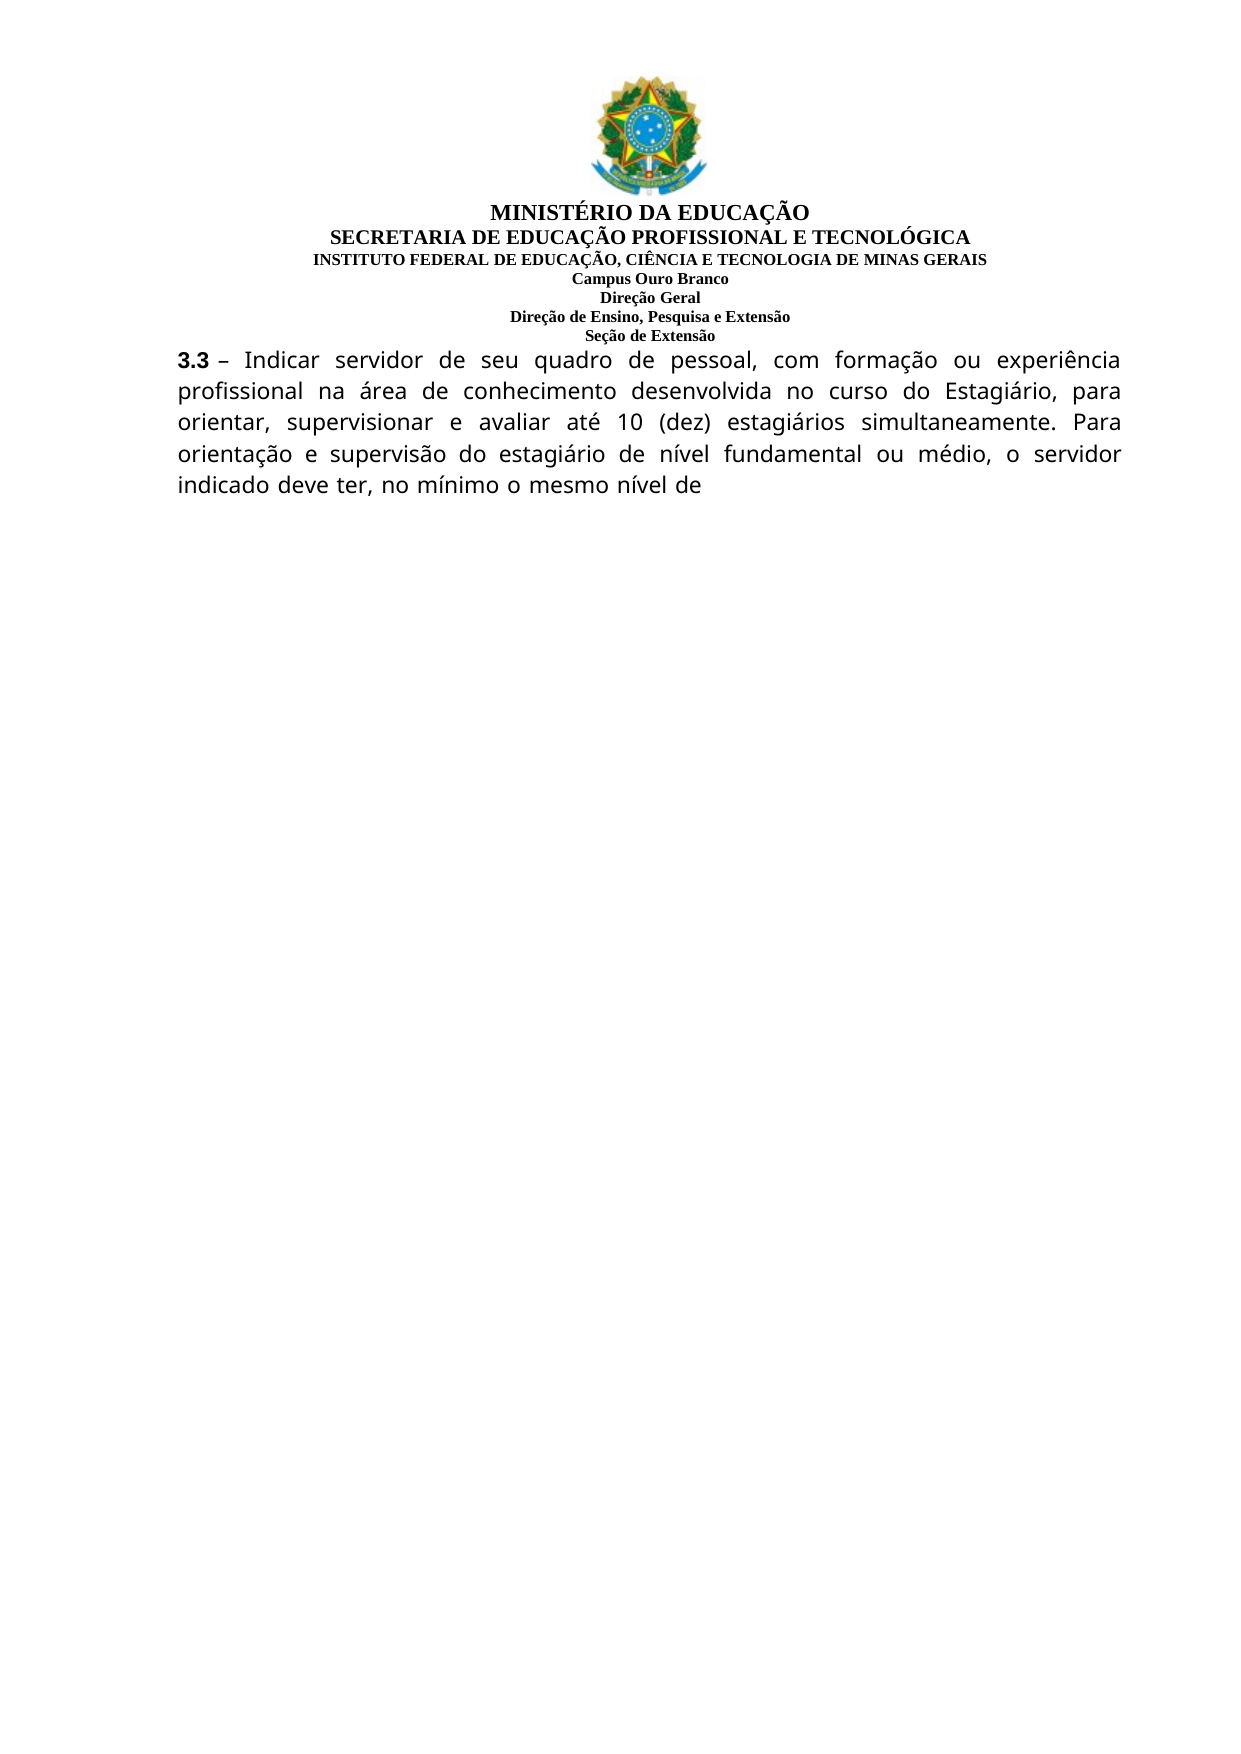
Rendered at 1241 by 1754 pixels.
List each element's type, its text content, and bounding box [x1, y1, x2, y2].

list – Indicar servidor de seu quadro de pessoal, com formação ou experiência profissional na área de conhecimento desenvolvida no curso do Estagiário, para orientar, supervisionar e avaliar até 10 (dez) estagiários simultaneamente. Para orientação e supervisão do estagiário de nível fundamental ou médio, o servidor indicado deve ter, no mínimo o mesmo nível de [177, 344, 1122, 500]
picture [590, 76, 708, 196]
